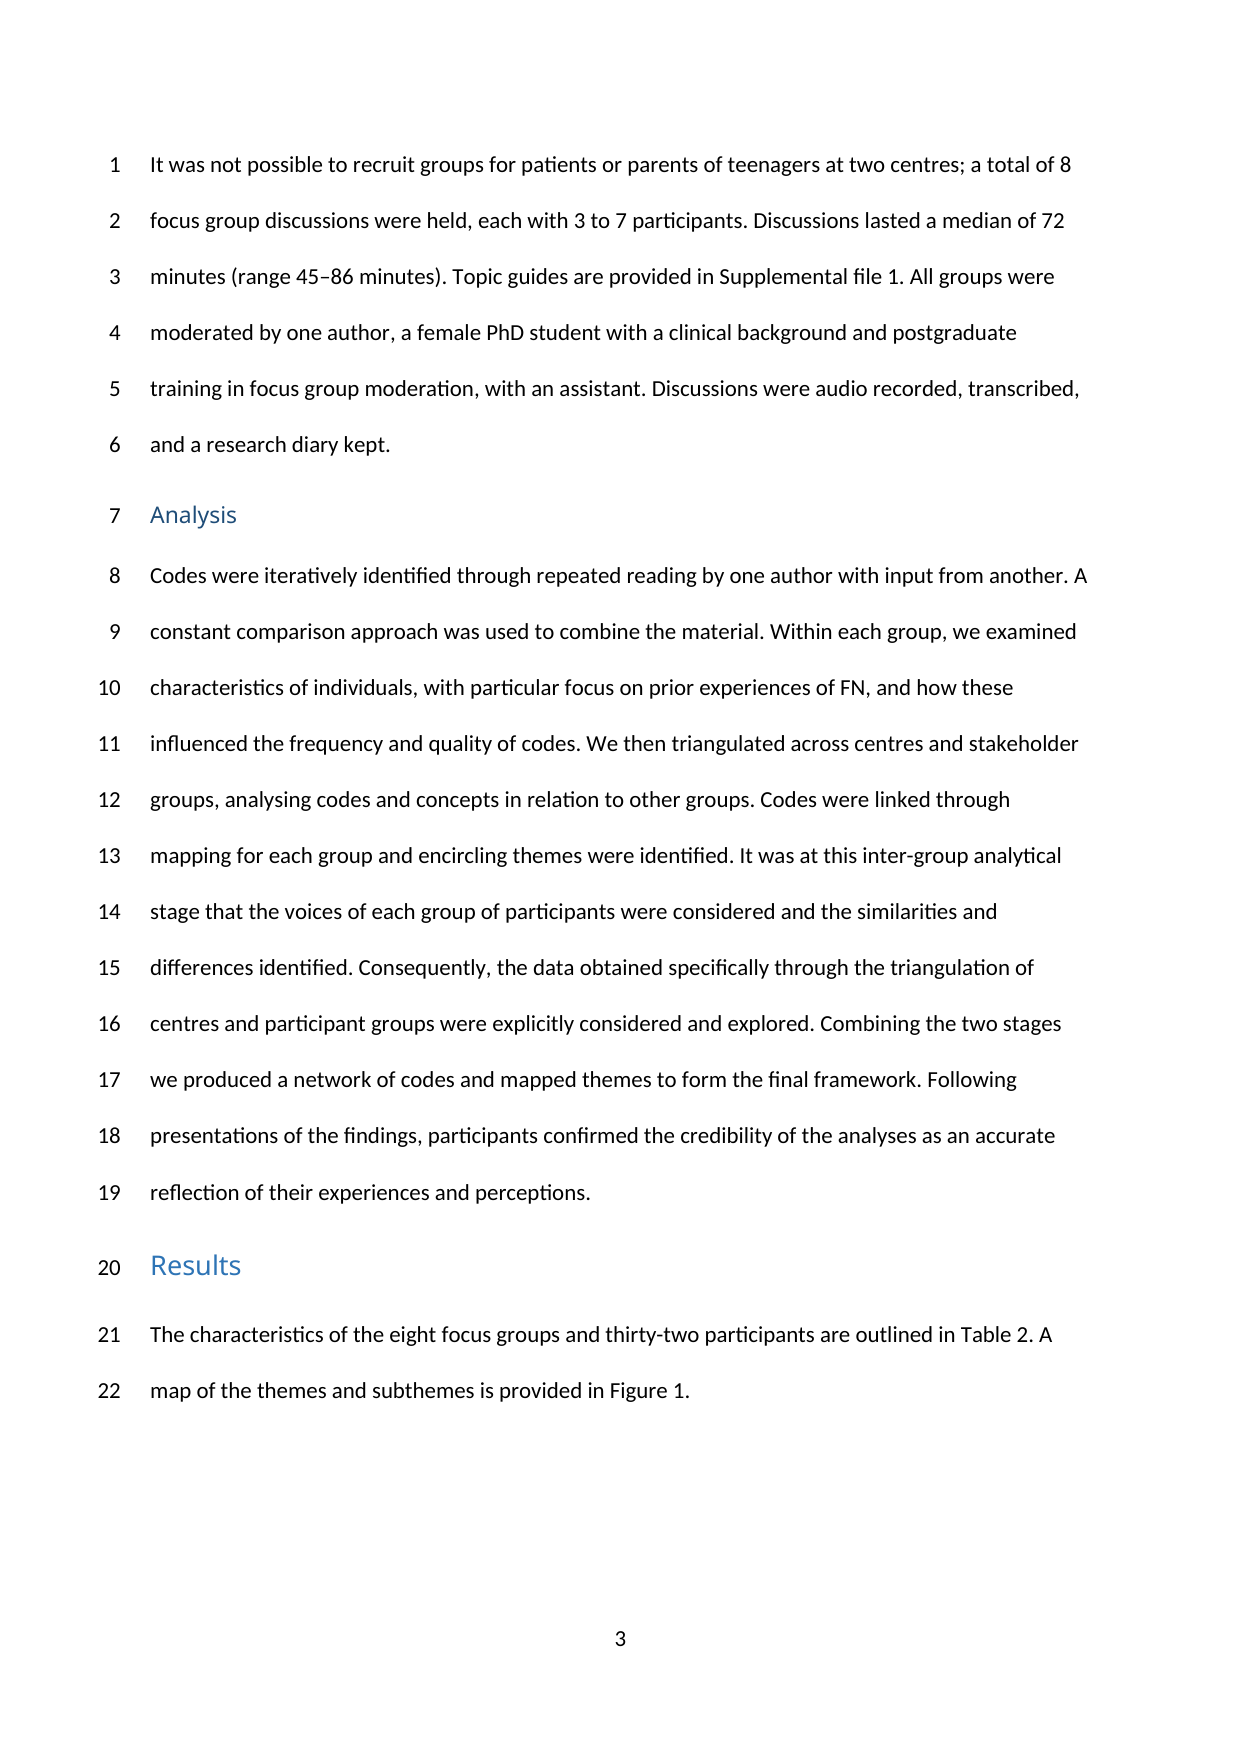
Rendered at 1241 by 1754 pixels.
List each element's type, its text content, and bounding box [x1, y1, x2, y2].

text Codes were iteratively identified through repeated reading by one author with input from another. A constant comparison approach was used to combine the material. Within each group, we examined characteristics of individuals, with particular focus on prior experiences of FN, and how these influenced the frequency and quality of codes. We then triangulated across centres and stakeholder groups, analysing codes and concepts in relation to other groups. Codes were linked through mapping for each group and encircling themes were identified. It was at this inter-group analytical stage that the voices of each group of participants were considered and the similarities and differences identified. Consequently, the data obtained specifically through the triangulation of centres and participant groups were explicitly considered and explored. Combining the two stages we produced a network of codes and mapped themes to form the final framework. Following presentations of the findings, participants confirmed the credibility of the analyses as an accurate reflection of their experiences and perceptions. [150, 561, 1090, 1206]
subtitle Results [150, 1246, 1090, 1283]
subtitle Analysis [150, 499, 1090, 530]
text It was not possible to recruit groups for patients or parents of teenagers at two centres; a total of 8 focus group discussions were held, each with 3 to 7 participants. Discussions lasted a median of 72 minutes (range 45–86 minutes). Topic guides are provided in Supplemental file 1. All groups were moderated by one author, a female PhD student with a clinical background and postgraduate training in focus group moderation, with an assistant. Discussions were audio recorded, transcribed, and a research diary kept. [150, 150, 1090, 458]
text The characteristics of the eight focus groups and thirty-two participants are outlined in Table 2. A map of the themes and subthemes is provided in Figure 1. [150, 1320, 1090, 1404]
